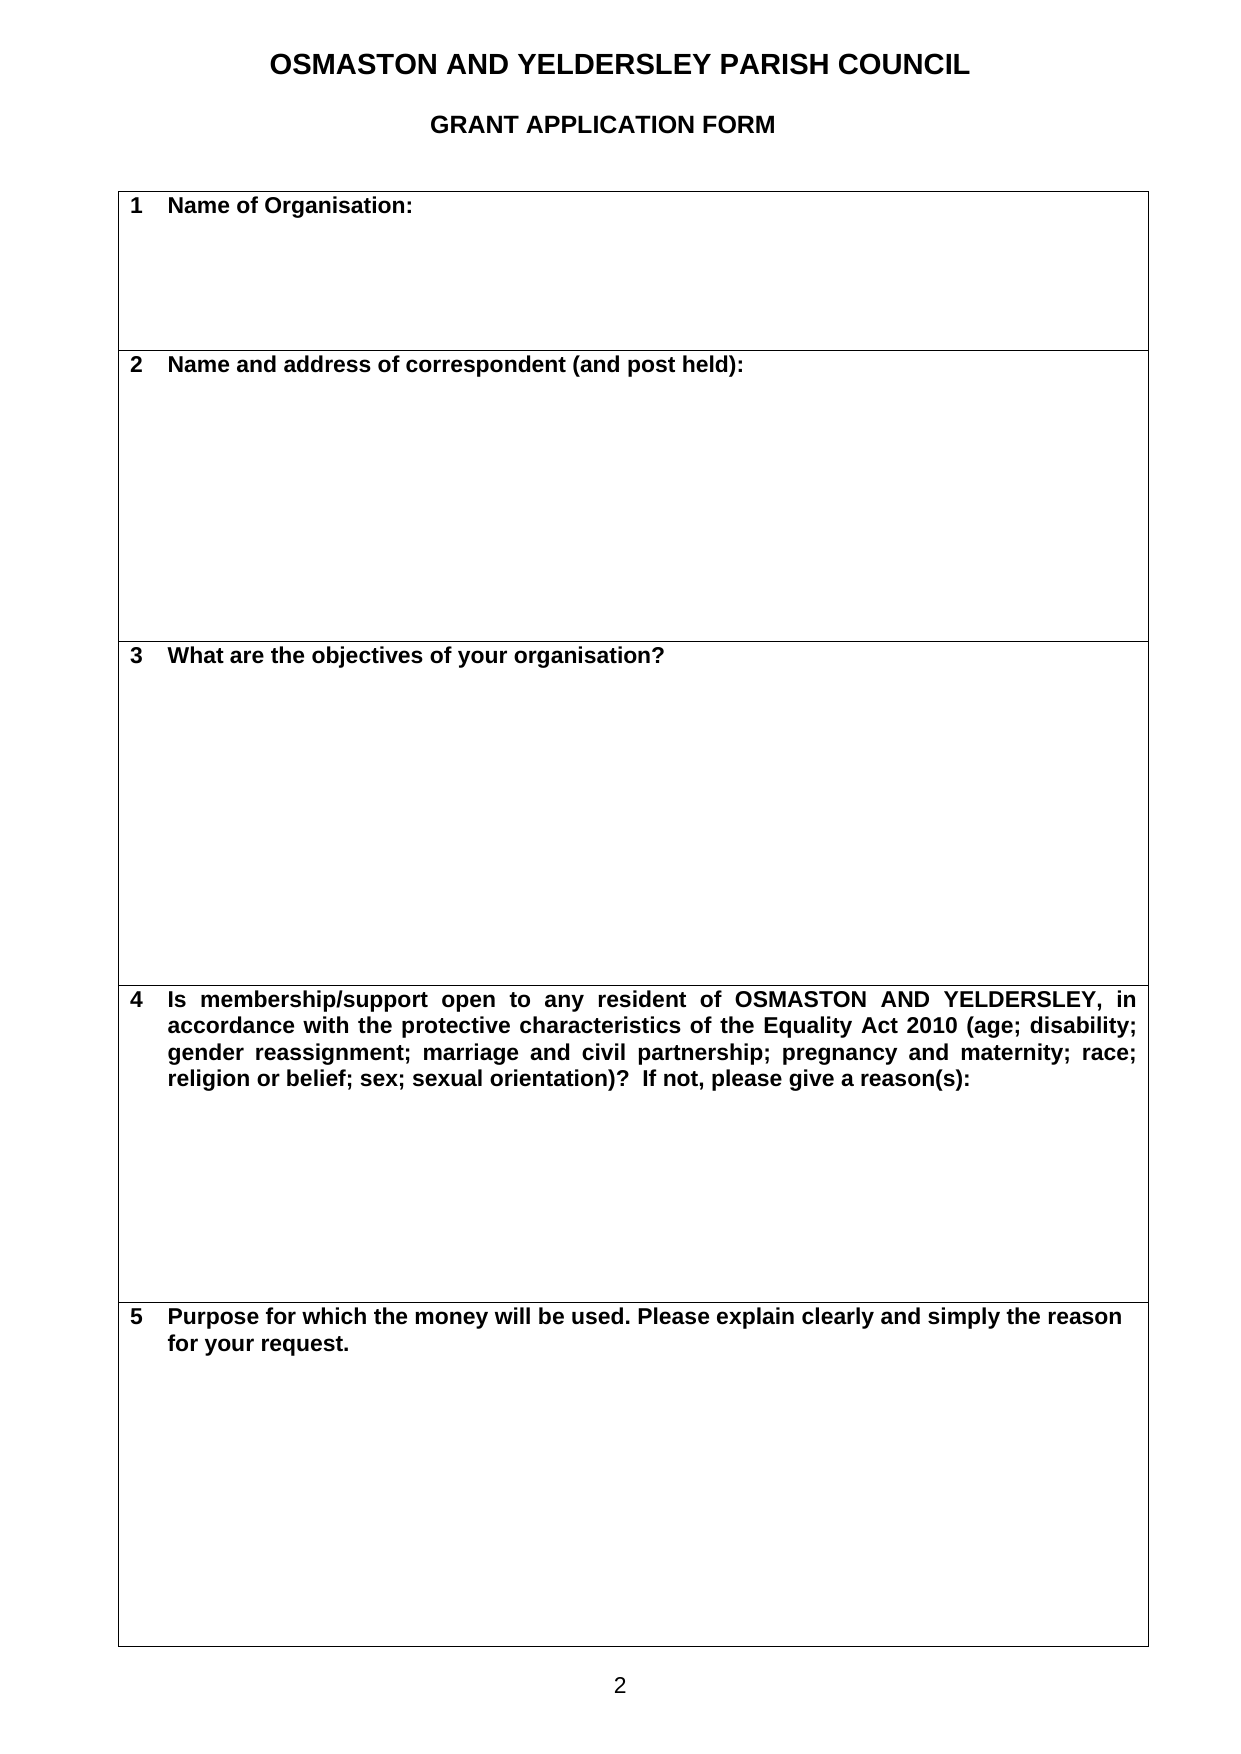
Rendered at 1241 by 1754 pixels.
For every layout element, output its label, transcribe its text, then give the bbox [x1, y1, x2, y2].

table_cell Name and address of correspondent (and post held): [119, 351, 1148, 641]
table_header Name of Organisation: [119, 192, 1148, 350]
table_cell Purpose for which the money will be used. Please explain clearly and simply the reason for your request. [119, 1303, 1148, 1646]
table_cell Is membership/support open to any resident of OSMASTON AND YELDERSLEY, in accordance with the protective characteristics of the Equality Act 2010 (age; disability; gender reassignment; marriage and civil partnership; pregnancy and maternity; race; religion or belief; sex; sexual orientation)? If not, please give a reason(s): [119, 986, 1148, 1302]
table_cell What are the objectives of your organisation? [119, 642, 1148, 985]
